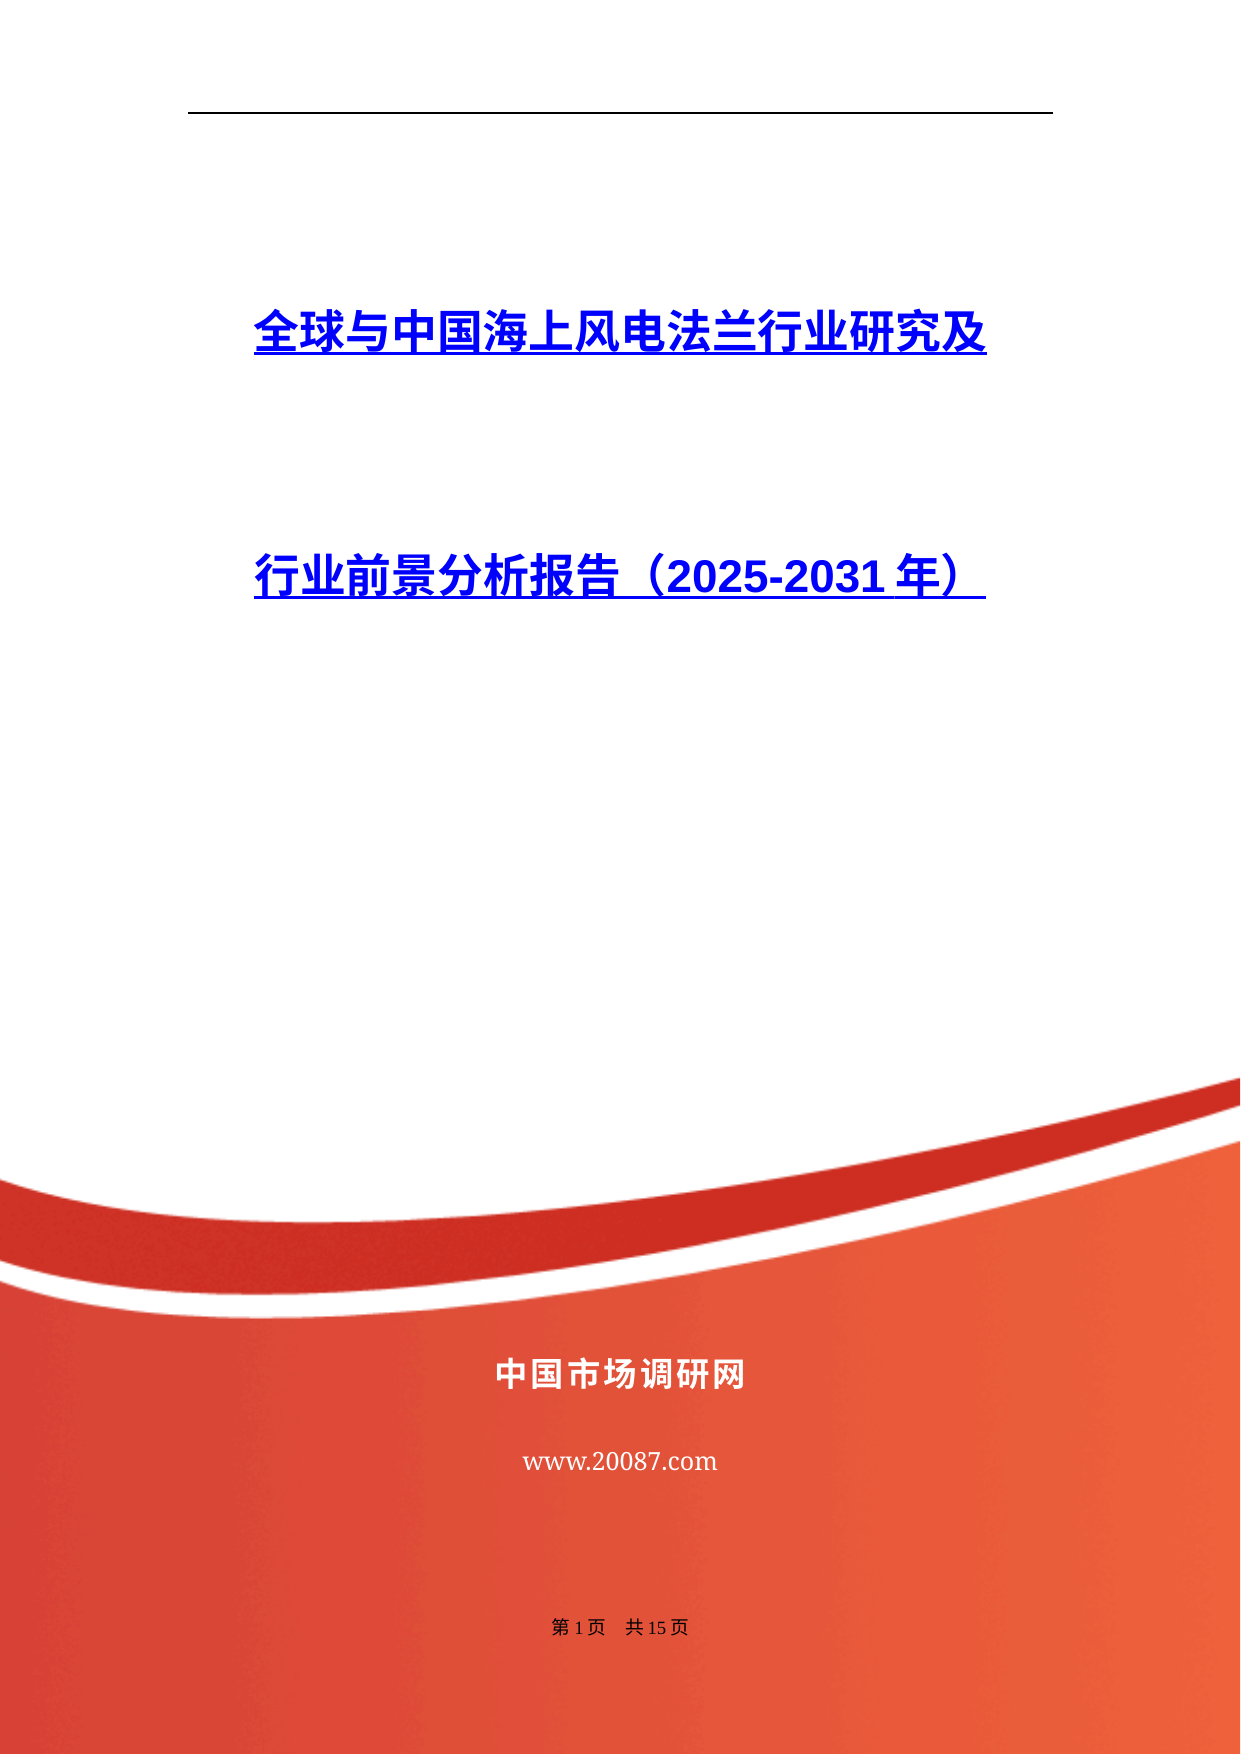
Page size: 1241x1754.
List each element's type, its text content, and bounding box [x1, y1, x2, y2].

subtitle 中国市场调研网 [187, 1339, 1053, 1404]
table_header 全球与中国海上风电法兰行业研究及行业前景分析报告（2025-2031年） [188, 207, 1053, 773]
text www.20087.com [187, 1428, 1053, 1493]
picture [0, 1006, 1241, 1754]
